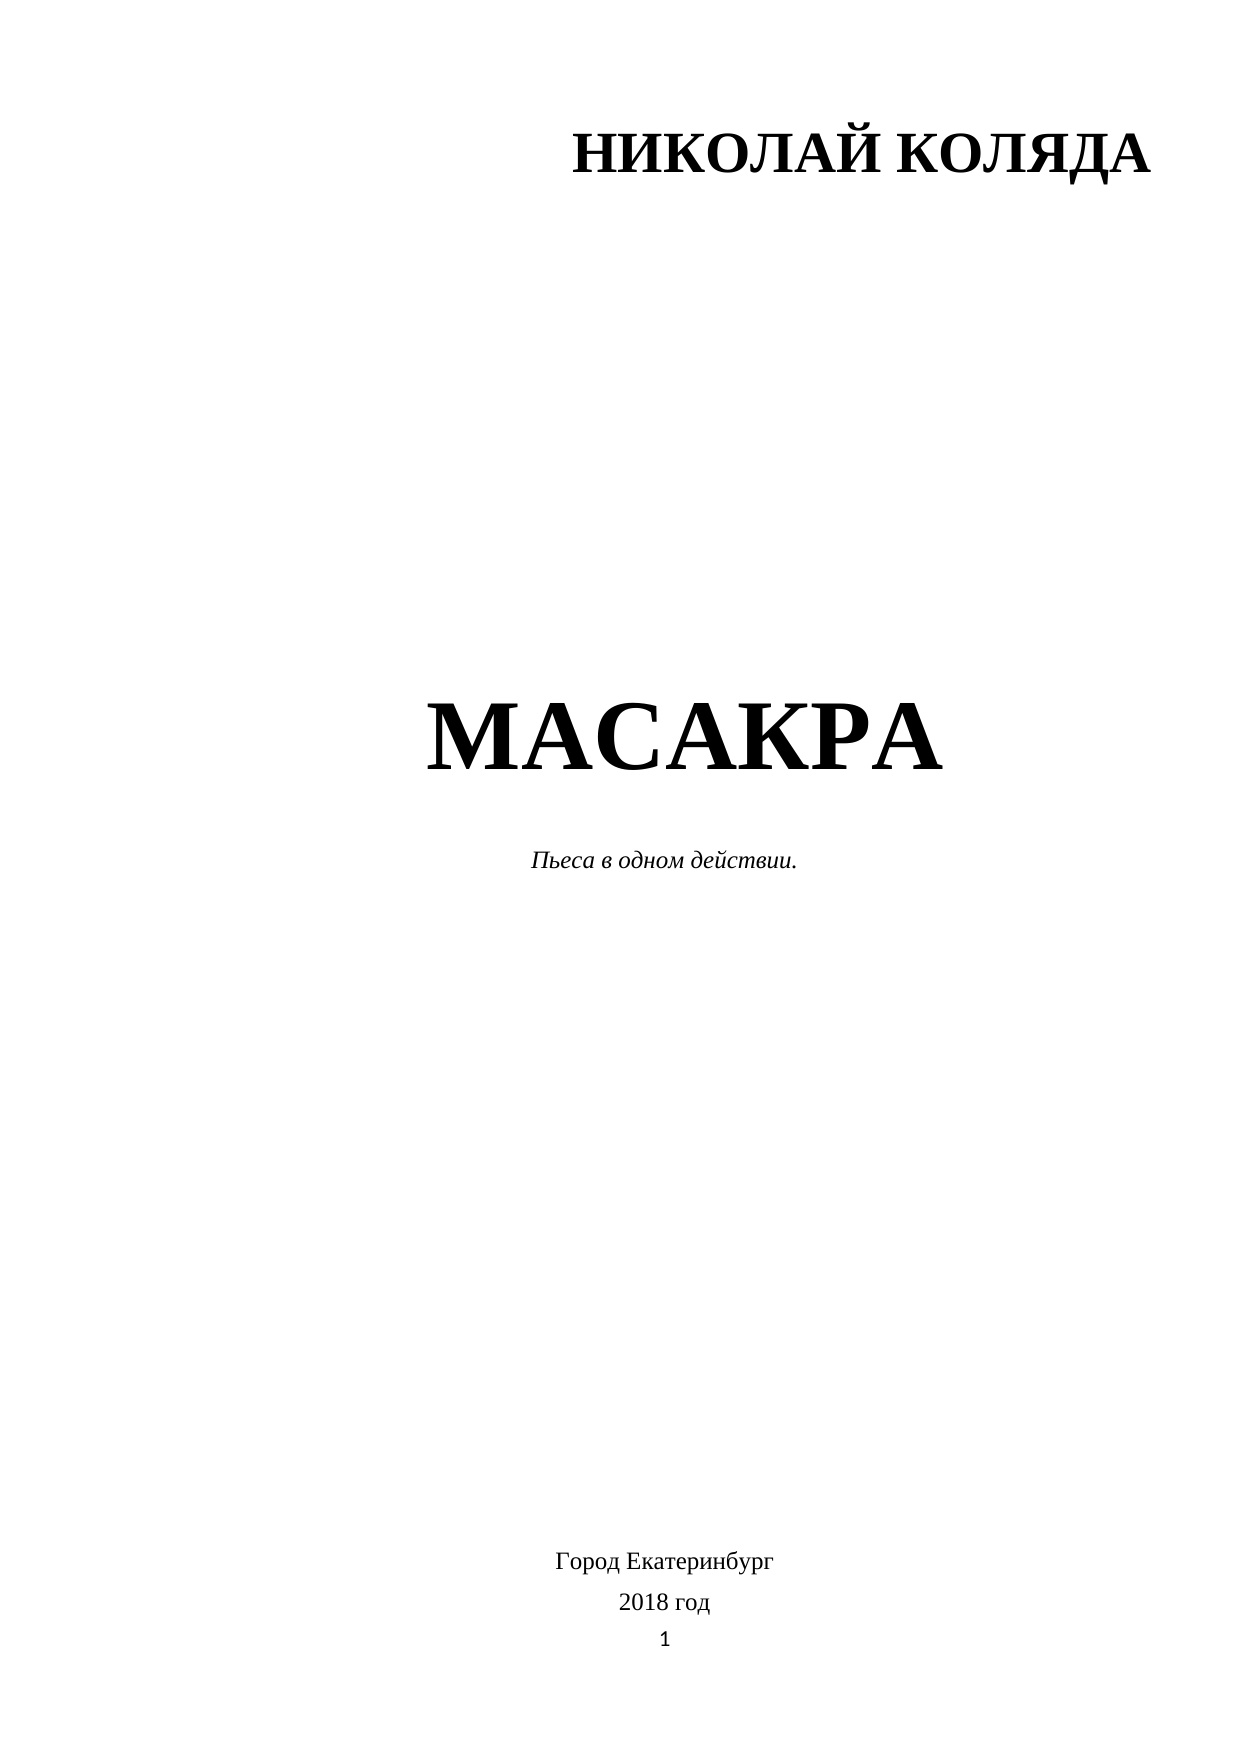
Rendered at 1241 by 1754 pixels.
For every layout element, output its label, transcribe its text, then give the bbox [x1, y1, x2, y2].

text 2018 год [177, 1587, 1152, 1616]
text НИКОЛАЙ КОЛЯДА [177, 118, 1152, 185]
text Город Екатеринбург [177, 1546, 1152, 1575]
text МАСАКРА [218, 676, 1152, 791]
text Пьеса в одном действии. [177, 845, 1152, 873]
